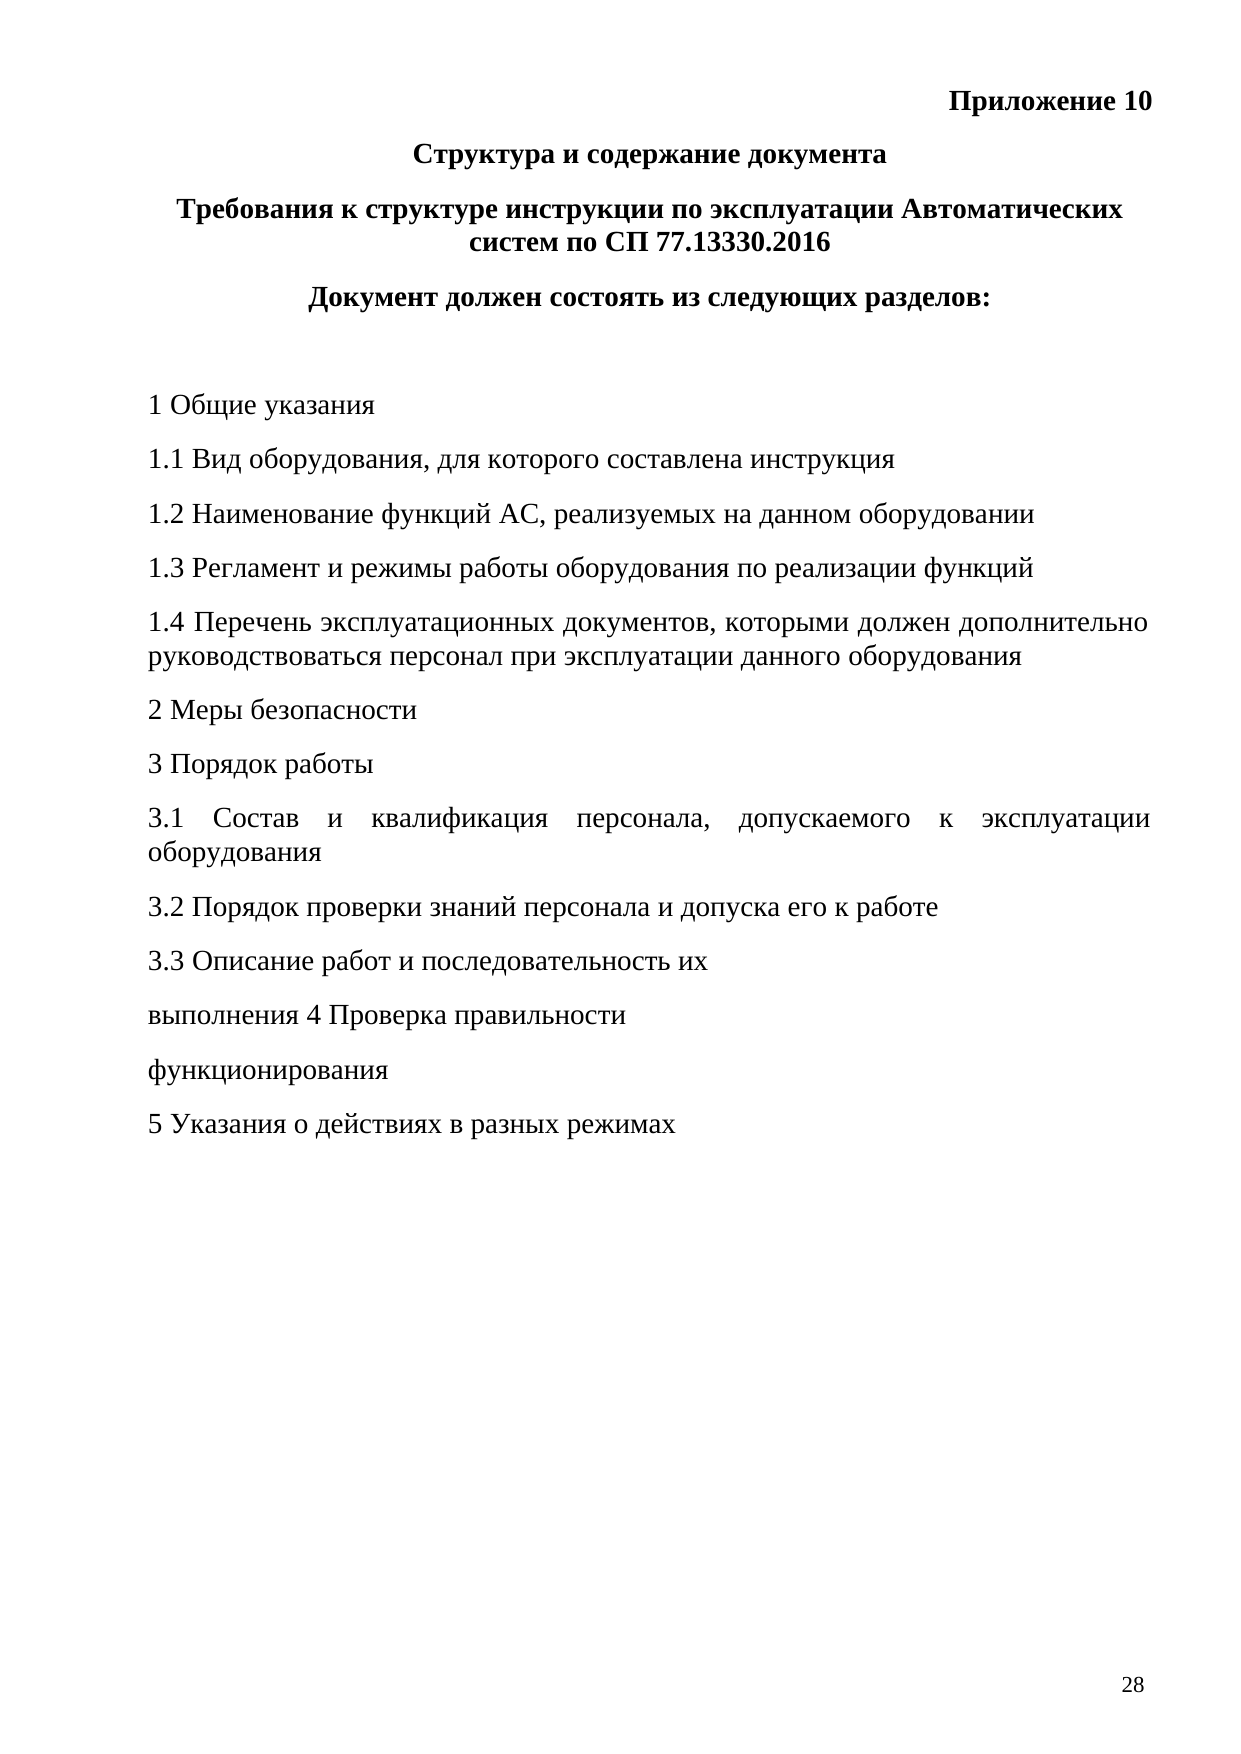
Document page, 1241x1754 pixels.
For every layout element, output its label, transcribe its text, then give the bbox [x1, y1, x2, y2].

list Регламент и режимы работы оборудования по реализации функций [148, 550, 1228, 584]
text 5 Указания о действиях в разных режимах [148, 1107, 1228, 1140]
list Наименование функций АС, реализуемых на данном оборудовании [148, 496, 1228, 529]
list Состав и квалификация персонала, допускаемого к эксплуатации оборудования [148, 801, 1151, 868]
list Меры безопасности [148, 692, 1228, 725]
list Перечень эксплуатационных документов, которыми должен дополнительно руководствоваться персонал при эксплуатации данного оборудования [148, 604, 1151, 672]
subtitle Приложение 10 [48, 83, 1152, 117]
list Порядок проверки знаний персонала и допуска его к работе [148, 889, 1228, 922]
list Описание работ и последовательность их выполнения 4 Проверка правильности функционирования [148, 943, 867, 1086]
list Вид оборудования, для которого составлена инструкция [148, 441, 1228, 475]
subtitle Требования к структуре инструкции по эксплуатации Автоматических систем по СП 77.13330.2016 [146, 191, 1154, 258]
text Документ должен состоять из следующих разделов: [146, 279, 1154, 312]
list Общие указания [148, 387, 1228, 421]
list Порядок работы [148, 746, 1228, 780]
text Структура и содержание документа [146, 136, 1154, 170]
